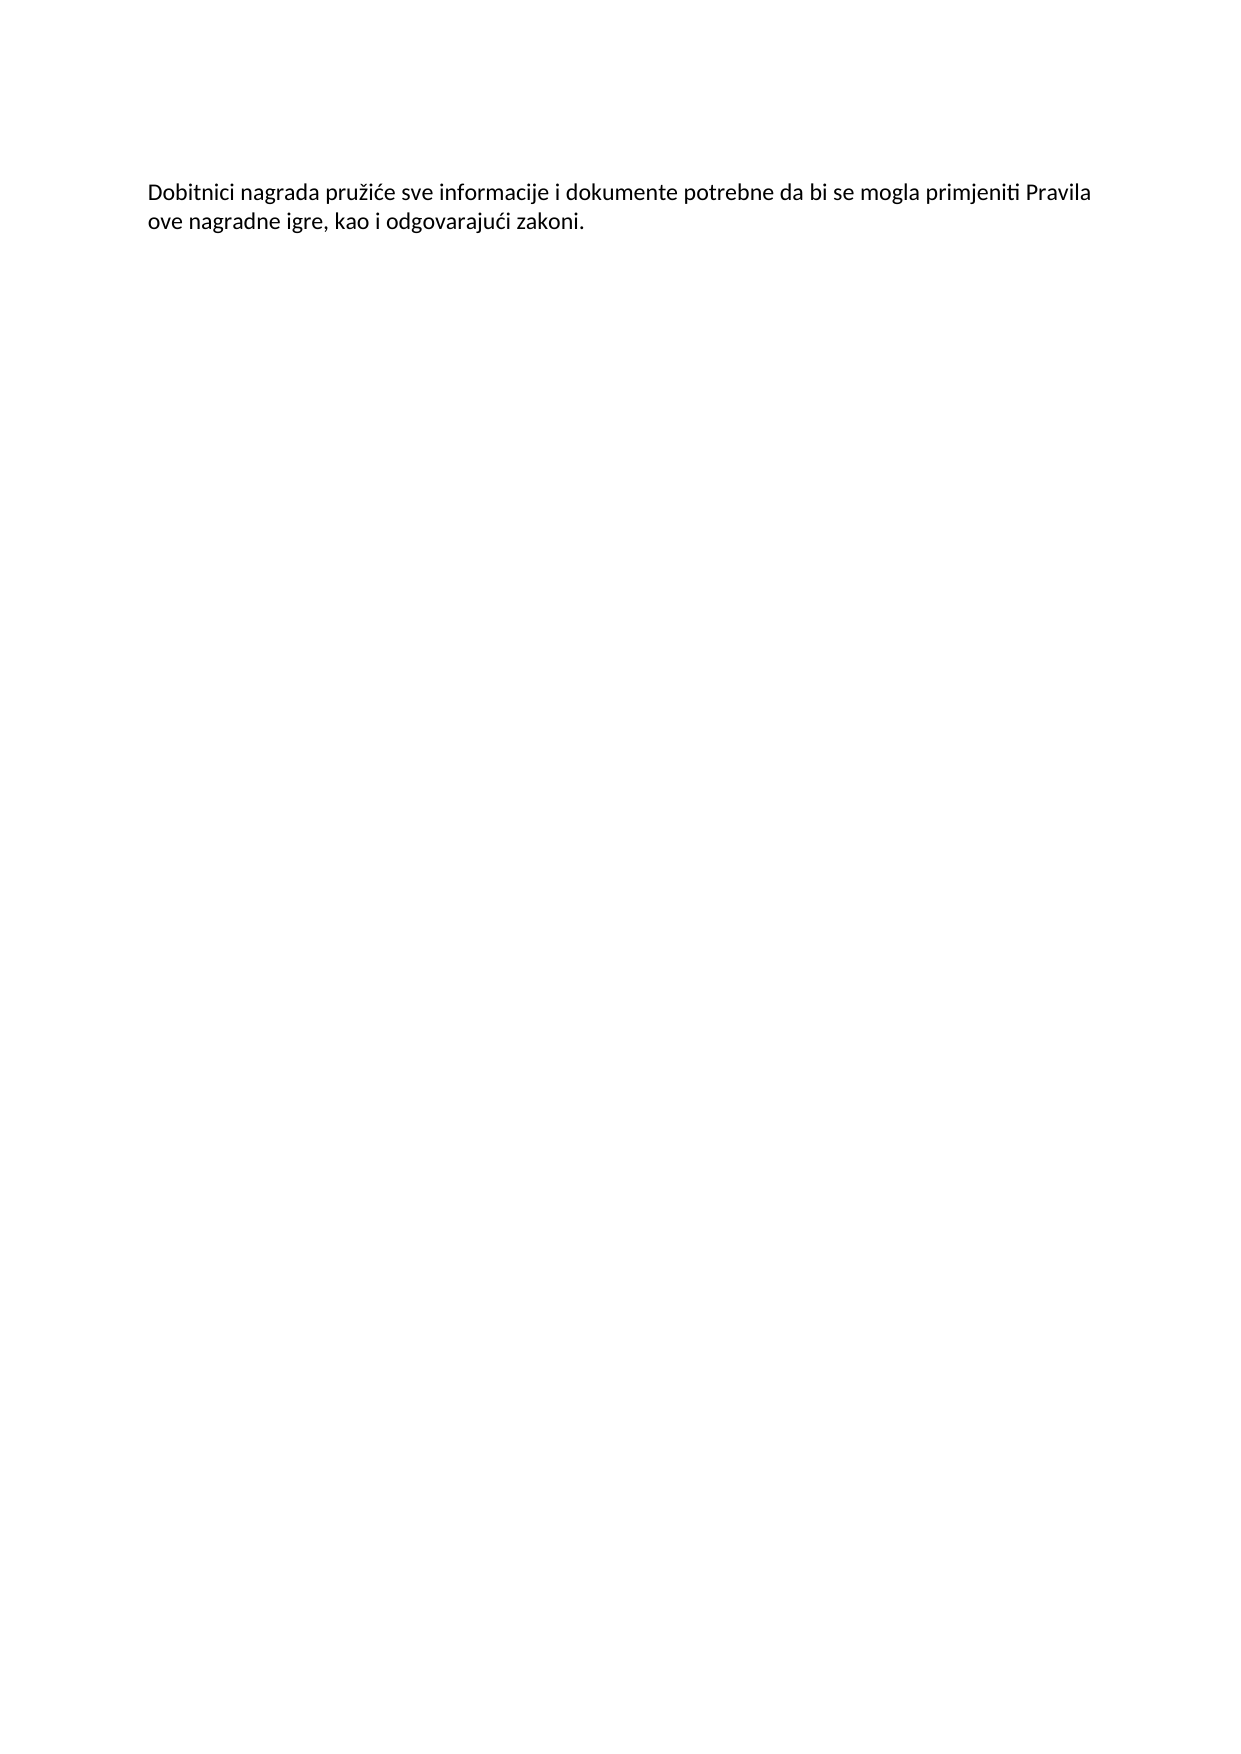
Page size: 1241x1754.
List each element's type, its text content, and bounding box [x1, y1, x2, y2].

text Dobitnici nagrada pružiće sve informacije i dokumente potrebne da bi se mogla primjeniti Pravila ove nagradne igre, kao i odgovarajući zakoni. [148, 177, 1093, 235]
